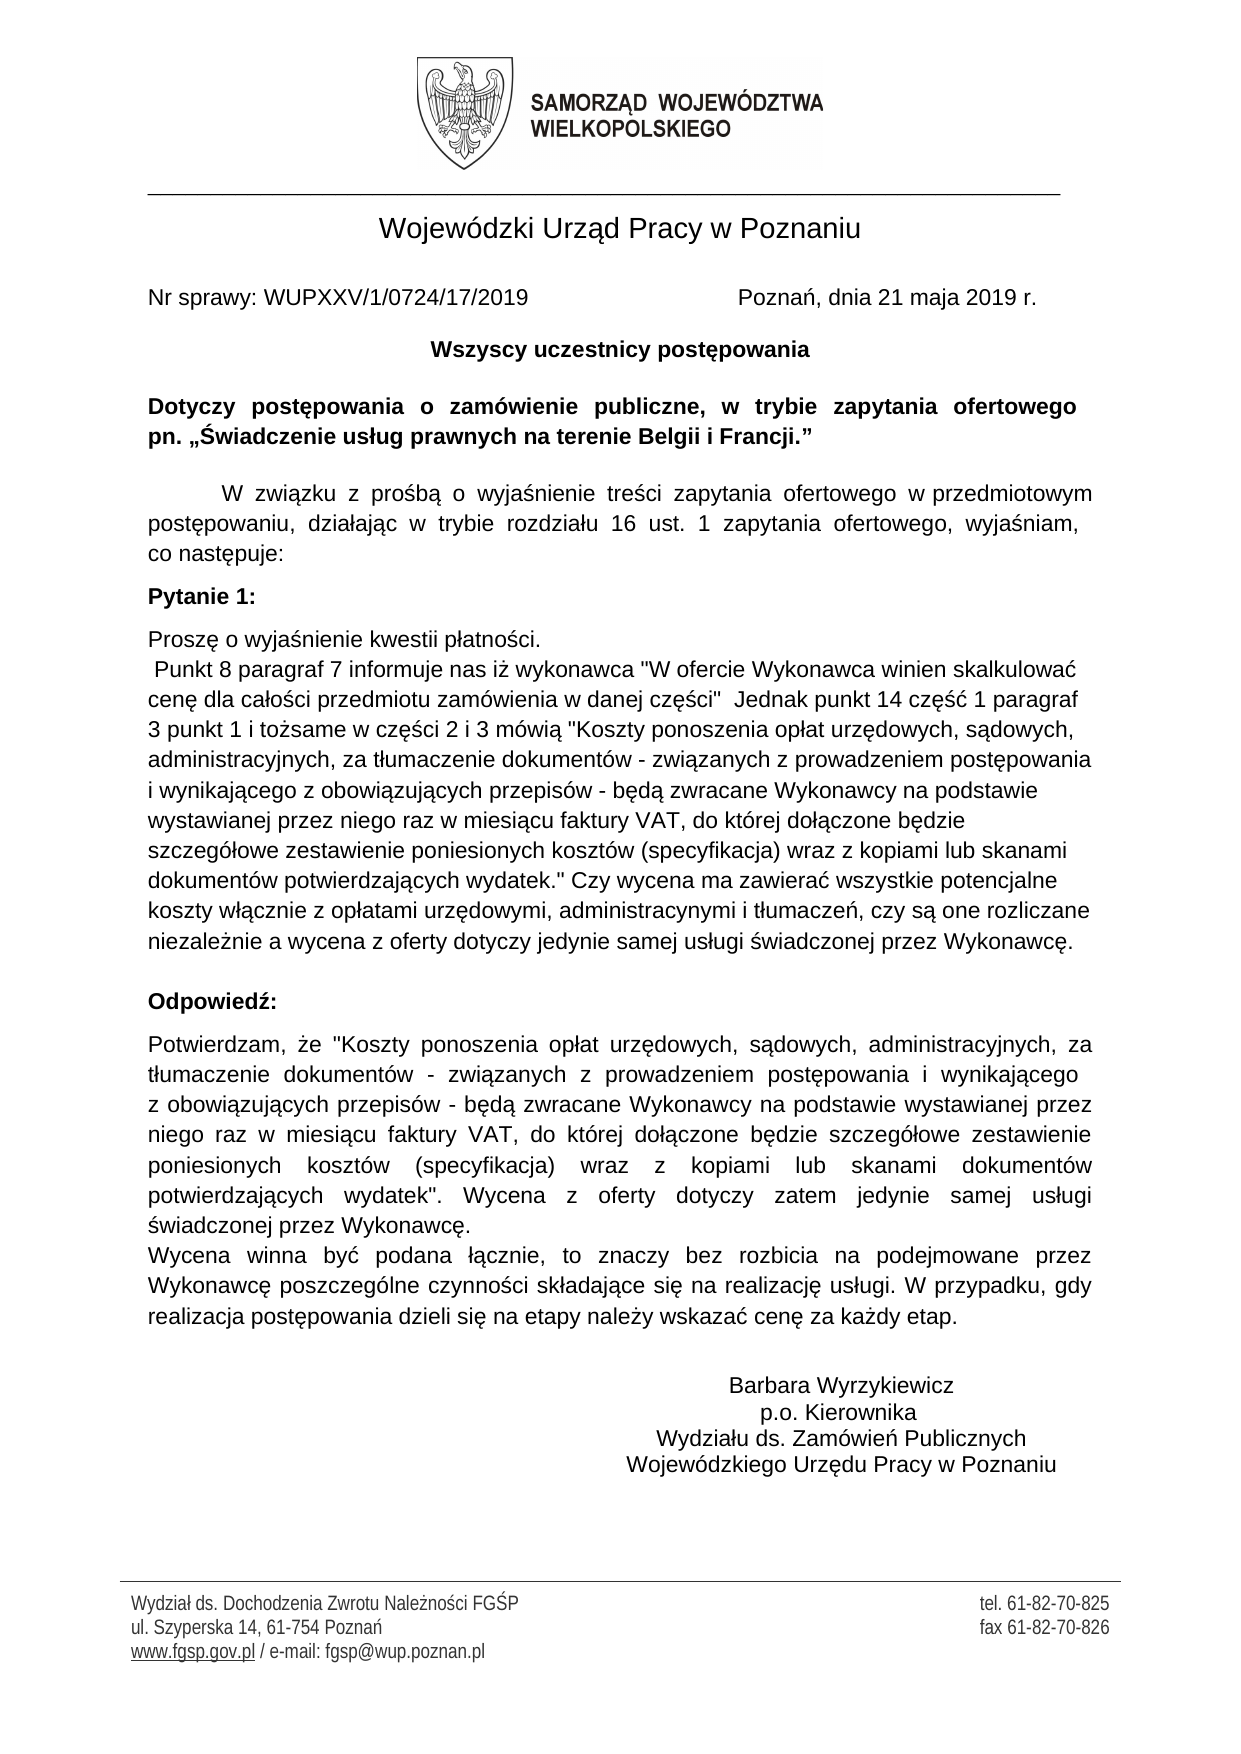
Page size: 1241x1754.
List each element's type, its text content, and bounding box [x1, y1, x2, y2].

text Nr sprawy: WUPXXV/1/0724/17/2019 Poznań, dnia 21 maja 2019 r. [148, 284, 1093, 310]
text Wojewódzkiego Urzędu Pracy w Poznaniu [516, 1451, 1093, 1478]
list Proszę o wyjaśnienie kwestii płatności. Punkt 8 paragraf 7 informuje nas iż wykonawca "W ofercie Wykonawca winien skalkulować cenę dla całości przedmiotu zamówienia w danej części" Jednak punkt 14 część 1 paragraf 3 punkt 1 i tożsame w części 2 i 3 mówią "Koszty ponoszenia opłat urzędowych, sądowych, administracyjnych, za tłumaczenie dokumentów - związanych z prowadzeniem postępowania i wynikającego z obowiązujących przepisów - będą zwracane Wykonawcy na podstawie wystawianej przez niego raz w miesiącu faktury VAT, do której dołączone będzie szczegółowe zestawienie poniesionych kosztów (specyfikacja) wraz z kopiami lub skanami dokumentów potwierdzających wydatek." Czy wycena ma zawierać wszystkie potencjalne koszty włącznie z opłatami urzędowymi, administracynymi i tłumaczeń, czy są one rozliczane niezależnie a wycena z oferty dotyczy jedynie samej usługi świadczonej przez Wykonawcę. [148, 626, 1093, 954]
text Wszyscy uczestnicy postępowania [148, 336, 1093, 363]
list Odpowiedź: [148, 988, 1093, 1014]
text Barbara Wyrzykiewicz [148, 1372, 1093, 1399]
text Potwierdzam, że "Koszty ponoszenia opłat urzędowych, sądowych, administracyjnych, za tłumaczenie dokumentów - związanych z prowadzeniem postępowania i wynikającego z obowiązujących przepisów - będą zwracane Wykonawcy na podstawie wystawianej przez niego raz w miesiącu faktury VAT, do której dołączone będzie szczegółowe zestawienie poniesionych kosztów (specyfikacja) wraz z kopiami lub skanami dokumentów potwierdzających wydatek". Wycena z oferty dotyczy zatem jedynie samej usługi świadczonej przez Wykonawcę. [148, 1031, 1093, 1238]
text p.o. Kierownika Wydziału ds. Zamówień Publicznych [148, 1399, 1093, 1451]
text Pytanie 1: [148, 583, 1093, 609]
text Wycena winna być podana łącznie, to znaczy bez rozbicia na podejmowane przez Wykonawcę poszczególne czynności składające się na realizację usługi. W przypadku, gdy realizacja postępowania dzieli się na etapy należy wskazać cenę za każdy etap. [148, 1242, 1093, 1329]
text W związku z prośbą o wyjaśnienie treści zapytania ofertowego w przedmiotowym postępowaniu, działając w trybie rozdziału 16 ust. 1 zapytania ofertowego, wyjaśniam, co następuje: [148, 480, 1093, 567]
picture [417, 57, 824, 170]
text Dotyczy postępowania o zamówienie publiczne, w trybie zapytania ofertowego pn. „Świadczenie usług prawnych na terenie Belgii i Francji.” [148, 393, 1093, 449]
